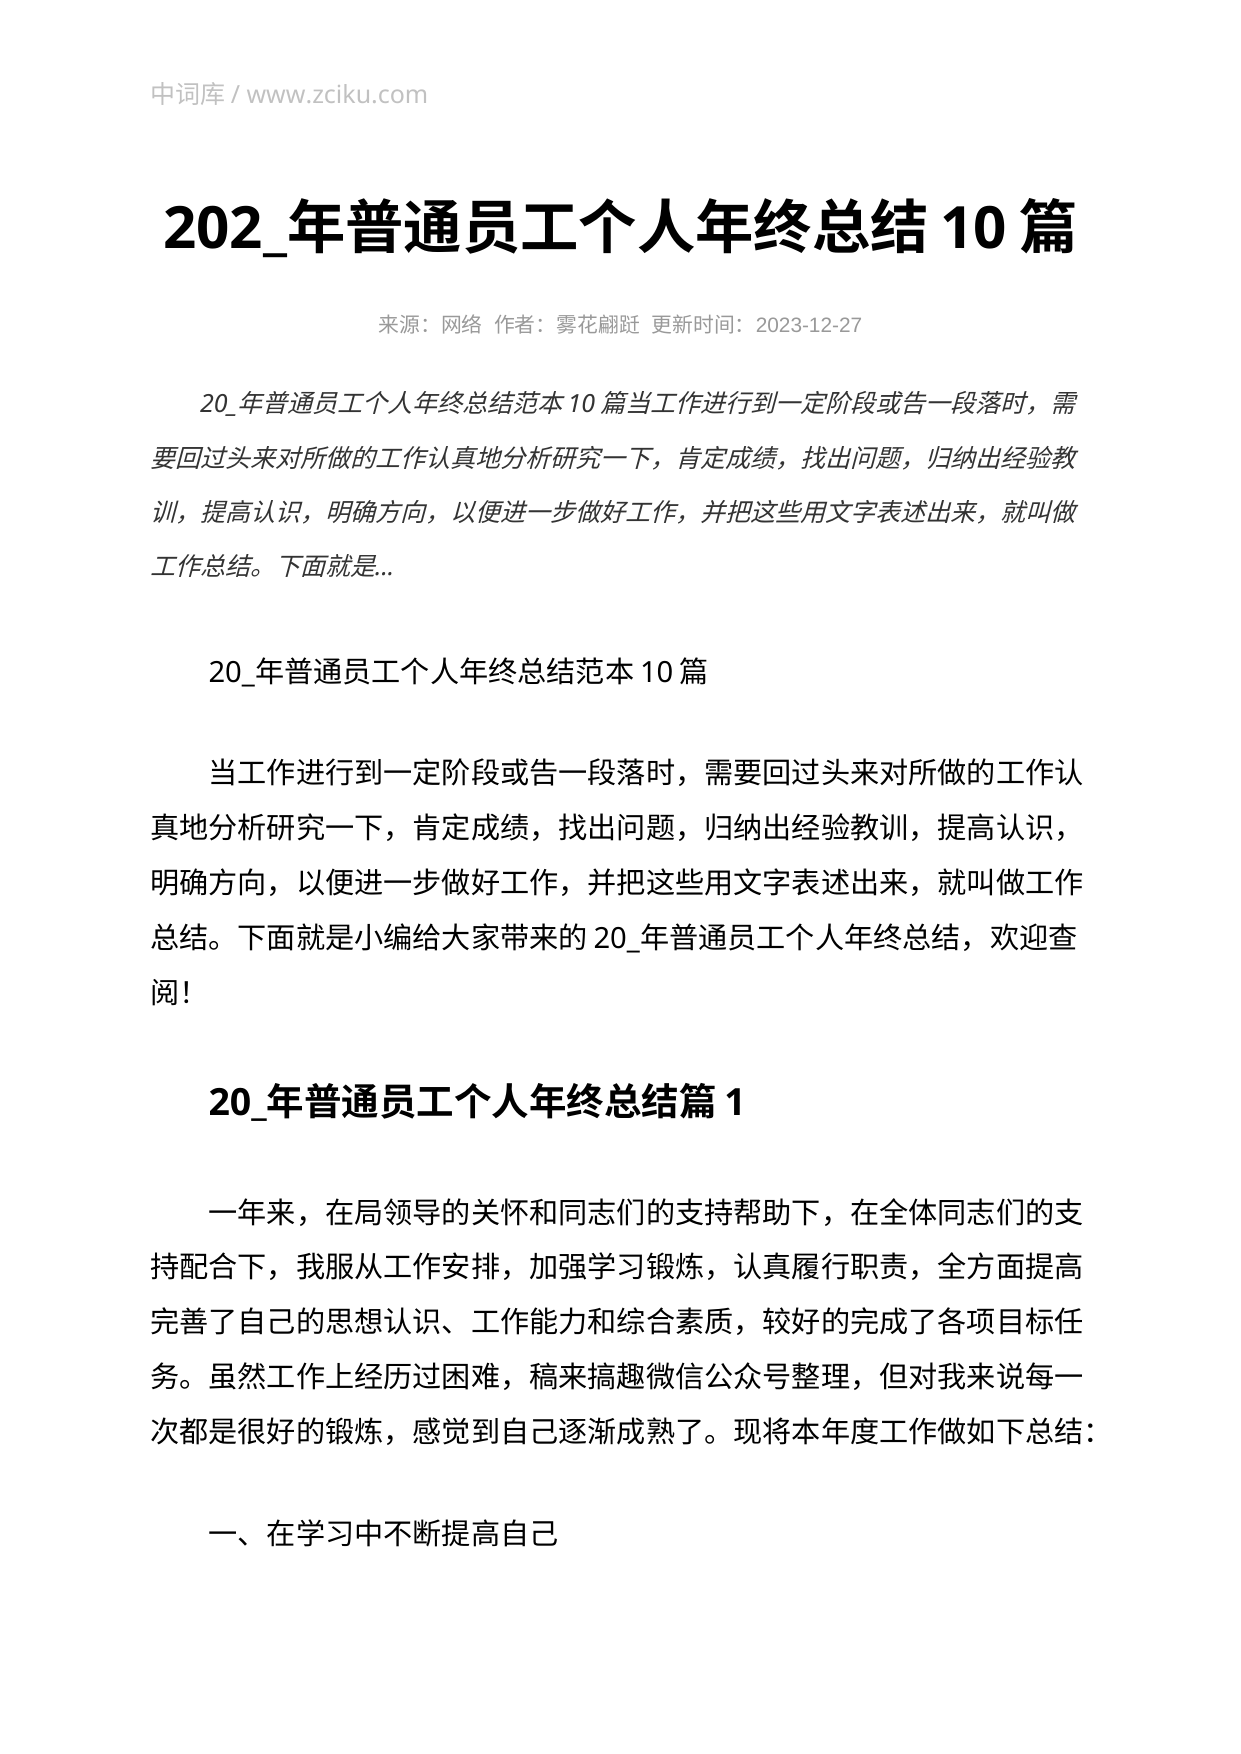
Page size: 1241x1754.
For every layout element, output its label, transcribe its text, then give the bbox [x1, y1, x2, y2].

text 20_年普通员工个人年终总结篇1 [150, 1072, 1090, 1126]
text 20_年普通员工个人年终总结范本10篇 [150, 648, 1090, 691]
text 一年来，在局领导的关怀和同志们的支持帮助下，在全体同志们的支持配合下，我服从工作安排，加强学习锻炼，认真履行职责，全方面提高完善了自己的思想认识、工作能力和综合素质，较好的完成了各项目标任务。虽然工作上经历过困难，稿来搞趣微信公众号整理，但对我来说每一次都是很好的锻炼，感觉到自己逐渐成熟了。现将本年度工作做如下总结： [150, 1189, 1090, 1451]
subtitle 202_年普通员工个人年终总结10篇 [150, 181, 1090, 266]
text 一、在学习中不断提高自己 [150, 1511, 1090, 1553]
text 来源：网络 作者：雾花翩跹 更新时间：2023-12-27 [150, 313, 1090, 337]
text 20_年普通员工个人年终总结范本10篇当工作进行到一定阶段或告一段落时，需要回过头来对所做的工作认真地分析研究一下，肯定成绩，找出问题，归纳出经验教训，提高认识，明确方向，以便进一步做好工作，并把这些用文字表述出来，就叫做工作总结。下面就是... [150, 384, 1090, 583]
text 当工作进行到一定阶段或告一段落时，需要回过头来对所做的工作认真地分析研究一下，肯定成绩，找出问题，归纳出经验教训，提高认识，明确方向，以便进一步做好工作，并把这些用文字表述出来，就叫做工作总结。下面就是小编给大家带来的20_年普通员工个人年终总结，欢迎查阅！ [150, 750, 1090, 1012]
